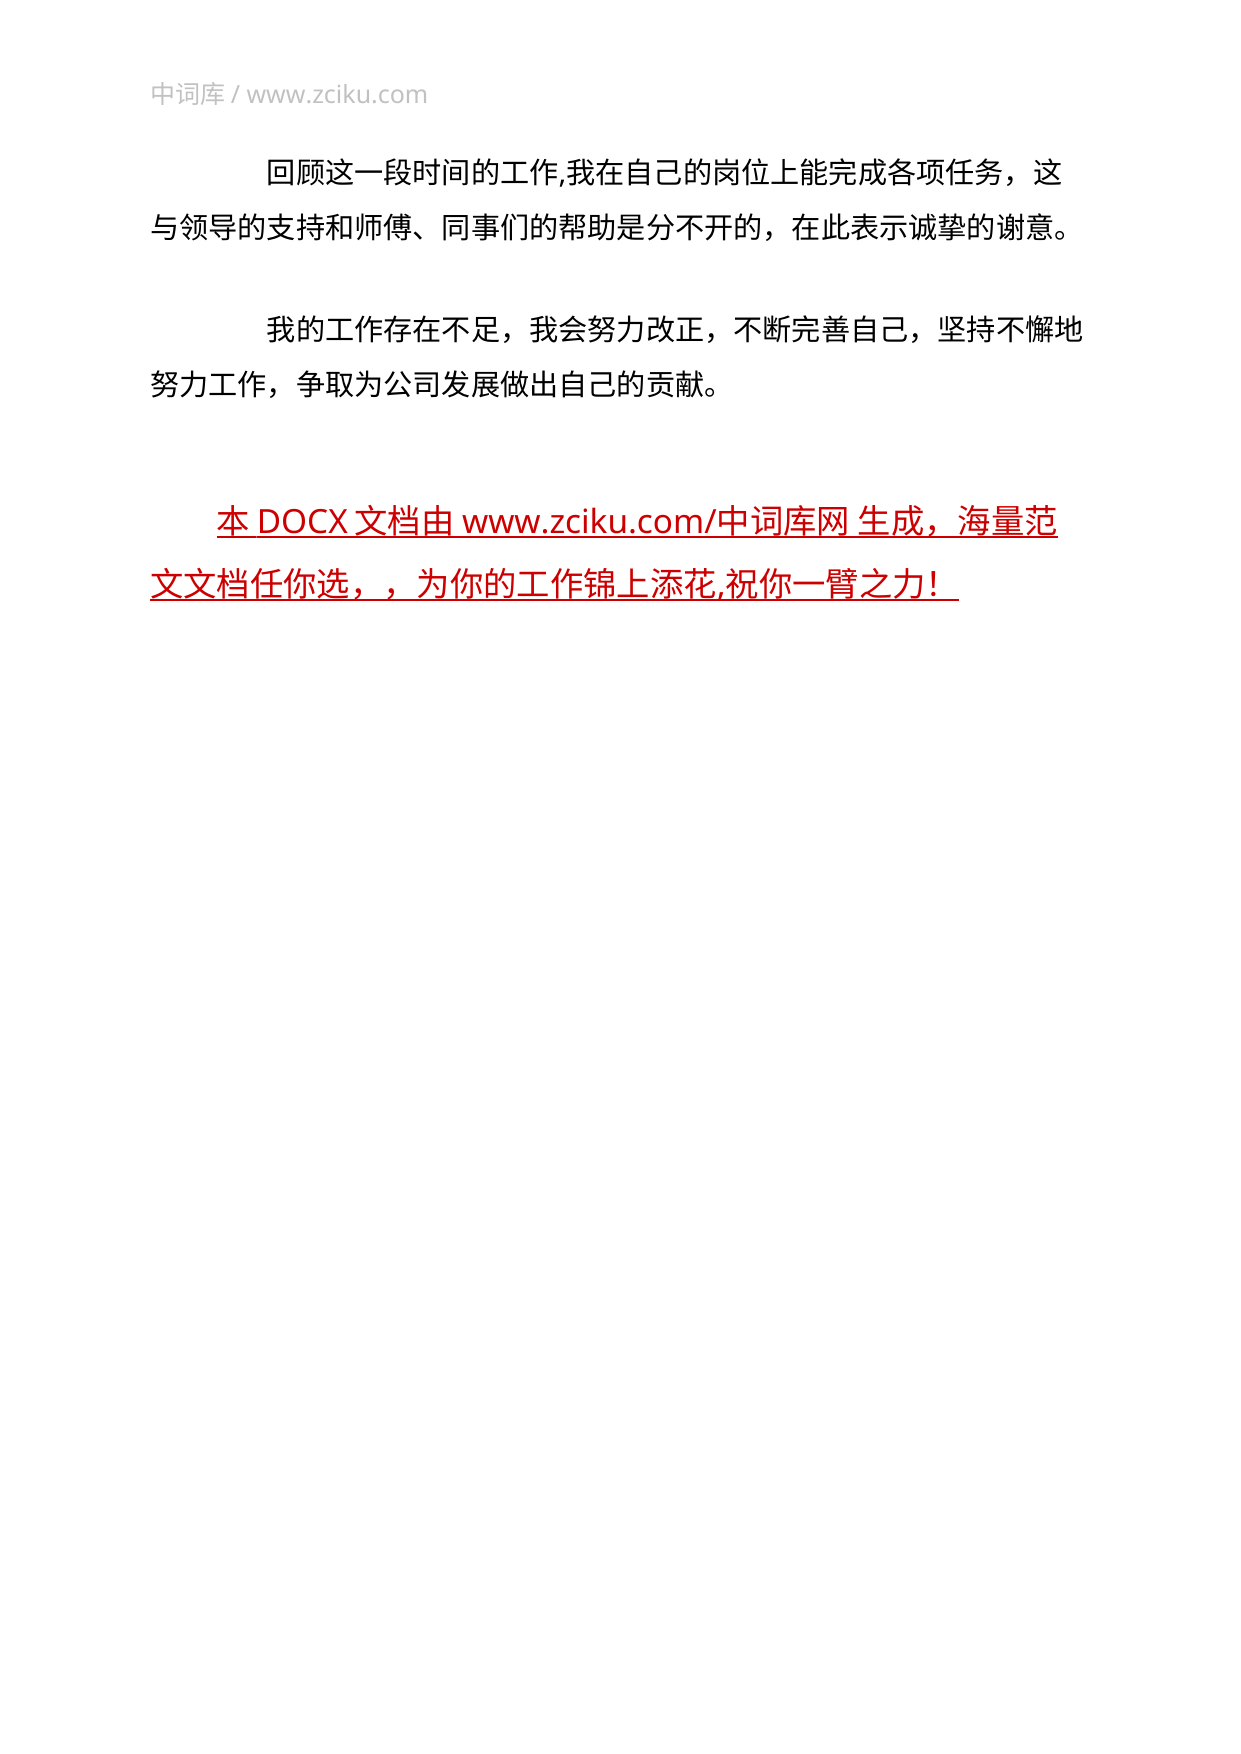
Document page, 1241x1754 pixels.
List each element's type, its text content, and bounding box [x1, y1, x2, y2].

text 我的工作存在不足，我会努力改正，不断完善自己，坚持不懈地努力工作，争取为公司发展做出自己的贡献。 [150, 307, 1090, 404]
text 本DOCX文档由 www.zciku.com/中词库网 生成，海量范文文档任你选，，为你的工作锦上添花,祝你一臂之力！ [150, 495, 1090, 606]
text 回顾这一段时间的工作,我在自己的岗位上能完成各项任务，这与领导的支持和师傅、同事们的帮助是分不开的，在此表示诚挚的谢意。 [150, 150, 1090, 247]
